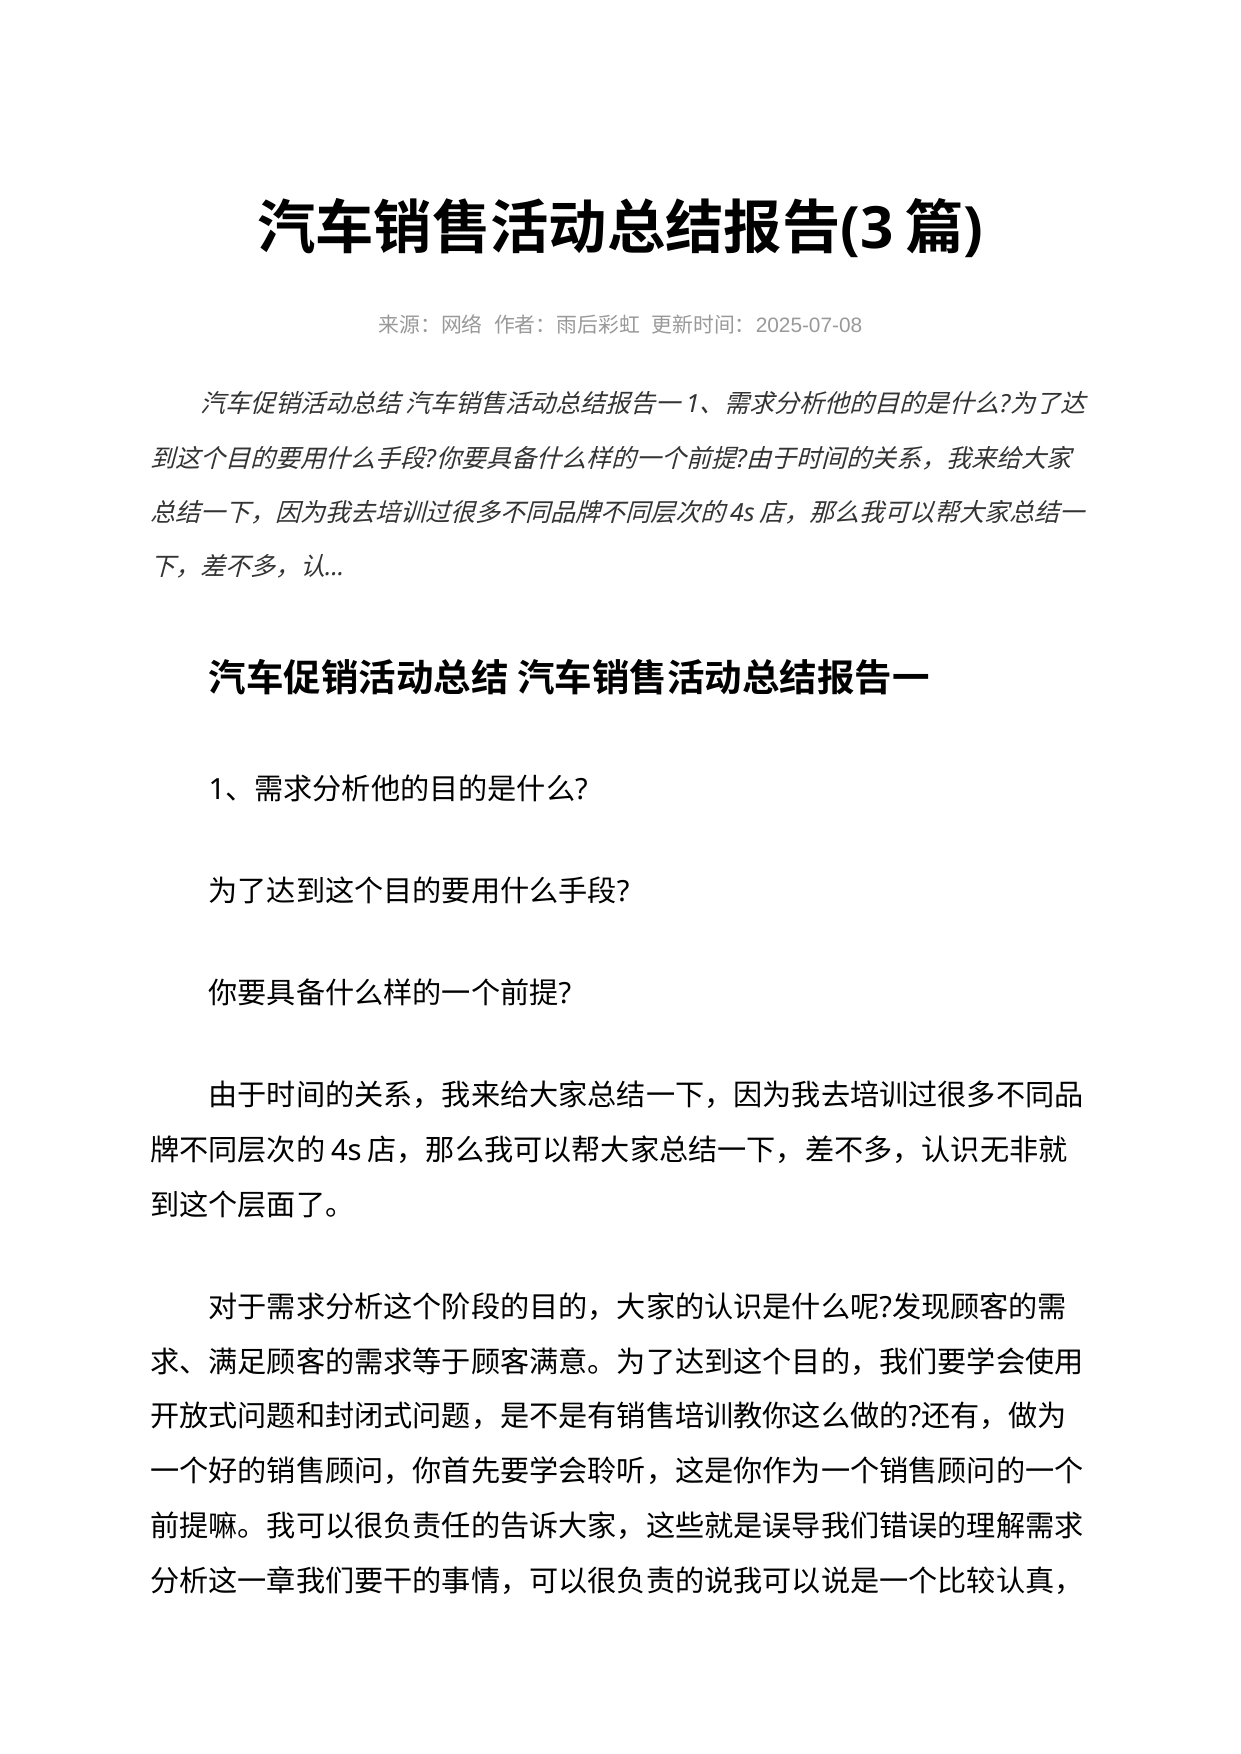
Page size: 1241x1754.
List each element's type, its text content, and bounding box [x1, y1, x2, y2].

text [150, 1283, 1090, 1600]
subtitle 汽车销售活动总结报告(3篇) [150, 181, 1090, 266]
text 1、需求分析他的目的是什么? [150, 766, 1090, 808]
text 汽车促销活动总结 汽车销售活动总结报告一1、需求分析他的目的是什么?为了达到这个目的要用什么手段?你要具备什么样的一个前提?由于时间的关系，我来给大家总结一下，因为我去培训过很多不同品牌不同层次的4s店，那么我可以帮大家总结一下，差不多，认... [150, 384, 1090, 583]
text 由于时间的关系，我来给大家总结一下，因为我去培训过很多不同品牌不同层次的4s店，那么我可以帮大家总结一下，差不多，认识无非就到这个层面了。 [150, 1071, 1090, 1224]
text 为了达到这个目的要用什么手段? [150, 867, 1090, 910]
text 汽车促销活动总结 汽车销售活动总结报告一 [150, 648, 1090, 702]
text 来源：网络 作者：雨后彩虹 更新时间：2025-07-08 [150, 313, 1090, 337]
text 你要具备什么样的一个前提? [150, 969, 1090, 1012]
